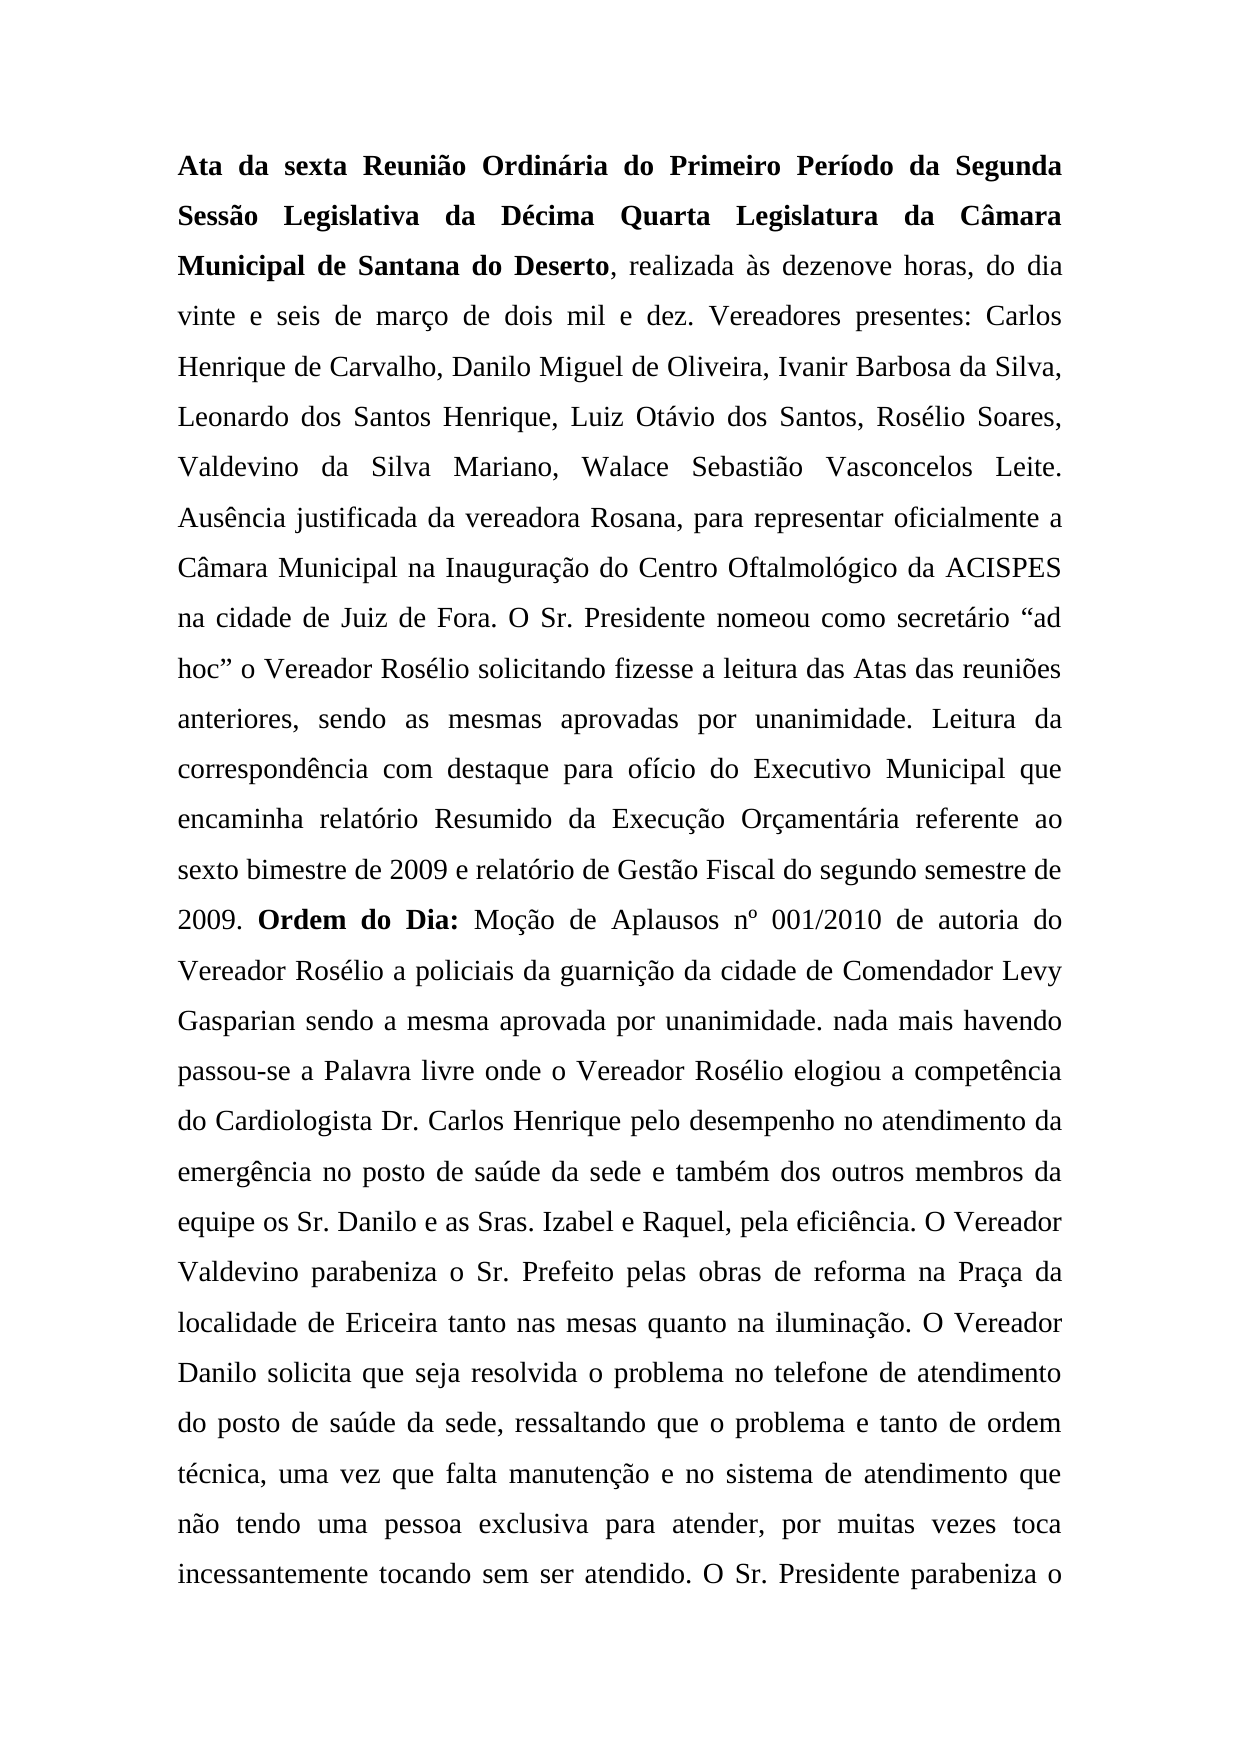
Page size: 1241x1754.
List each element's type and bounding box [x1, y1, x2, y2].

text [177, 148, 1063, 1590]
